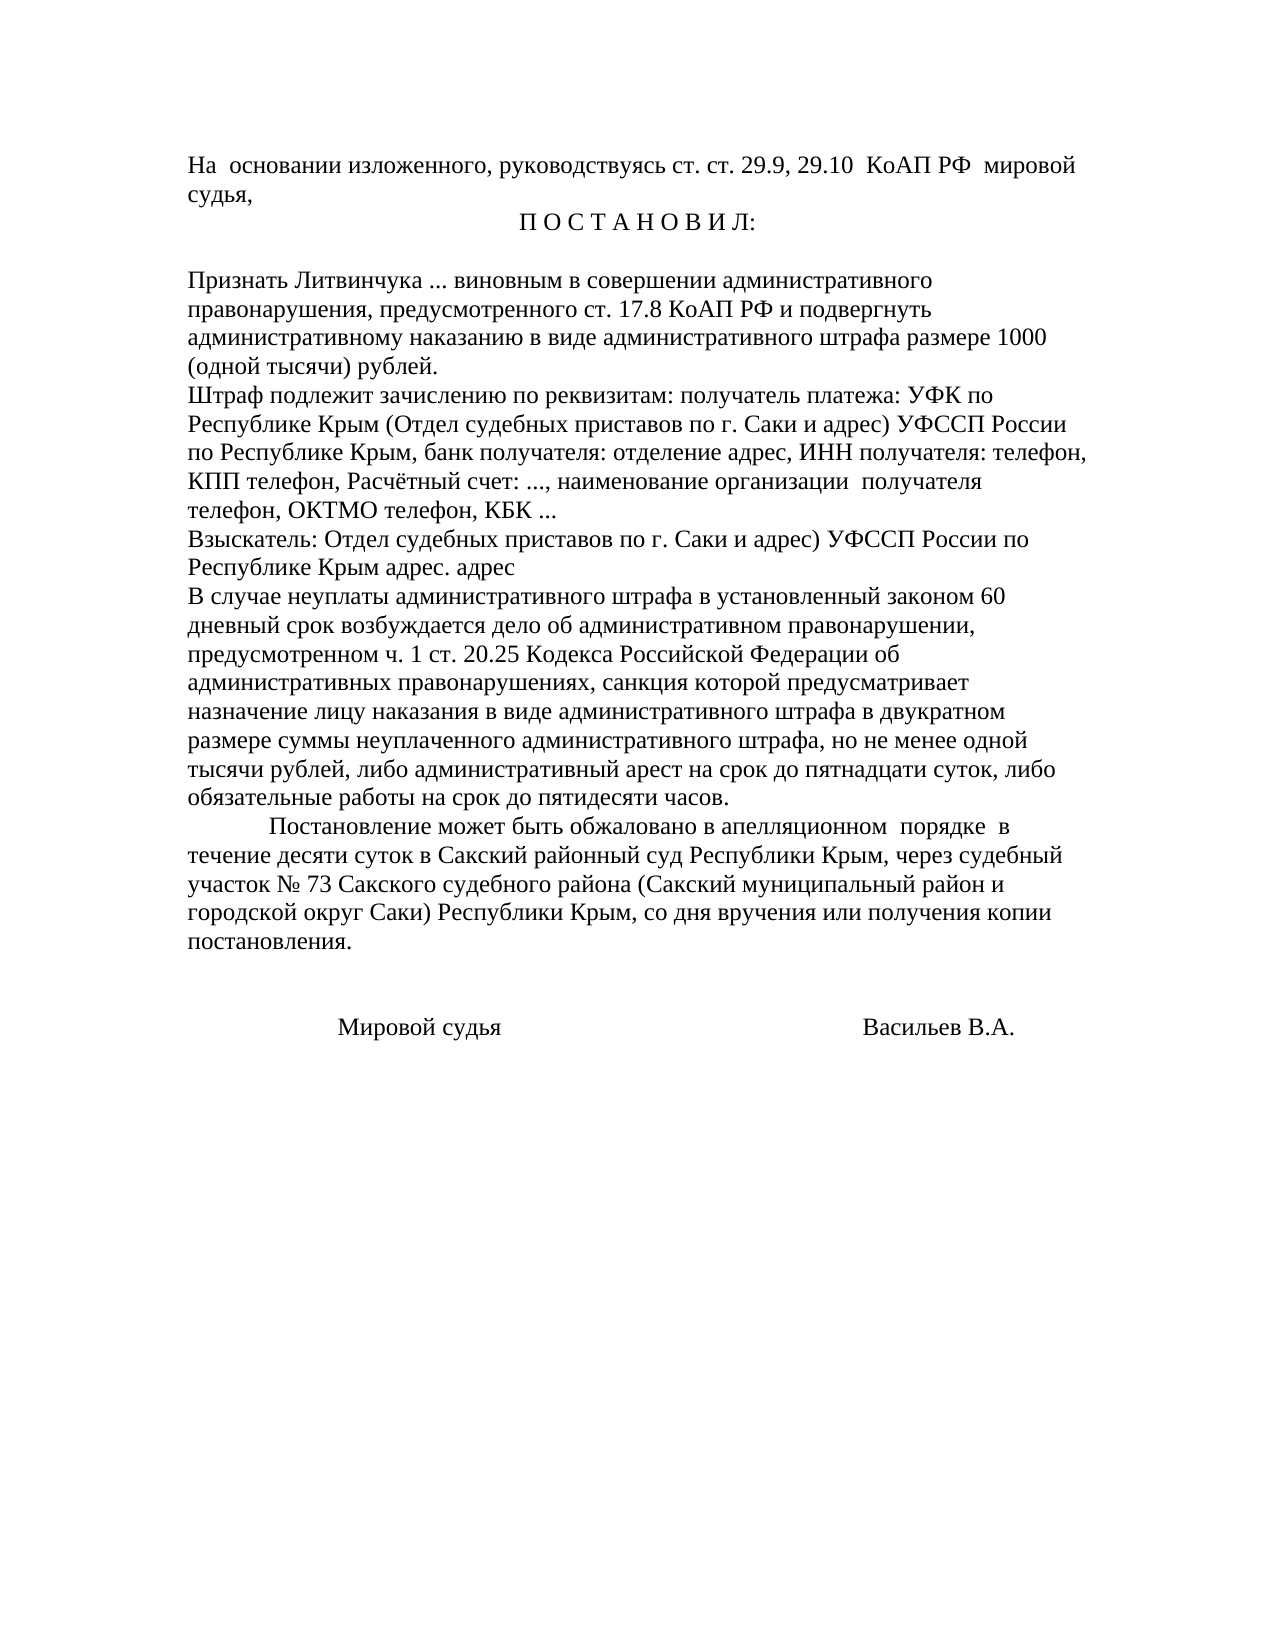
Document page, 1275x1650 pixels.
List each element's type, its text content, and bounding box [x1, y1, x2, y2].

text На основании изложенного, руководствуясь ст. ст. 29.9, 29.10 КоАП РФ мировой судья, [187, 150, 1087, 207]
text В случае неуплаты административного штрафа в установленный законом 60 дневный срок возбуждается дело об административном правонарушении, предусмотренном ч. 1 ст. 20.25 Кодекса Российской Федерации об административных правонарушениях, санкция которой предусматривает назначение лицу наказания в виде административного штрафа в двукратном размере суммы неуплаченного административного штрафа, но не менее одной тысячи рублей, либо административный арест на срок до пятнадцати суток, либо обязательные работы на срок до пятидесяти часов. [187, 581, 1087, 811]
text Постановление может быть обжаловано в апелляционном порядке в течение десяти суток в Сакский районный суд Республики Крым, через судебный участок № 73 Сакского судебного района (Сакский муниципальный район и городской округ Саки) Республики Крым, со дня вручения или получения копии постановления. [187, 811, 1087, 955]
text Мировой судья Васильев В.А. [187, 1012, 1087, 1041]
text Штраф подлежит зачислению по реквизитам: получатель платежа: УФК по Республике Крым (Отдел судебных приставов по г. Саки и адрес) УФССП России по Республике Крым, банк получателя: отделение адрес, ИНН получателя: телефон, КПП телефон, Расчётный счет: ..., наименование организации получателя телефон, ОКТМО телефон, КБК ... [187, 380, 1087, 524]
text П О С Т А Н О В И Л: [187, 207, 1087, 236]
text Взыскатель: Отдел судебных приставов по г. Саки и адрес) УФССП России по Республике Крым адрес. адрес [187, 524, 1087, 581]
text Признать Литвинчука ... виновным в совершении административного правонарушения, предусмотренного ст. 17.8 КоАП РФ и подвергнуть административному наказанию в виде административного штрафа размере 1000 (одной тысячи) рублей. [187, 265, 1087, 380]
